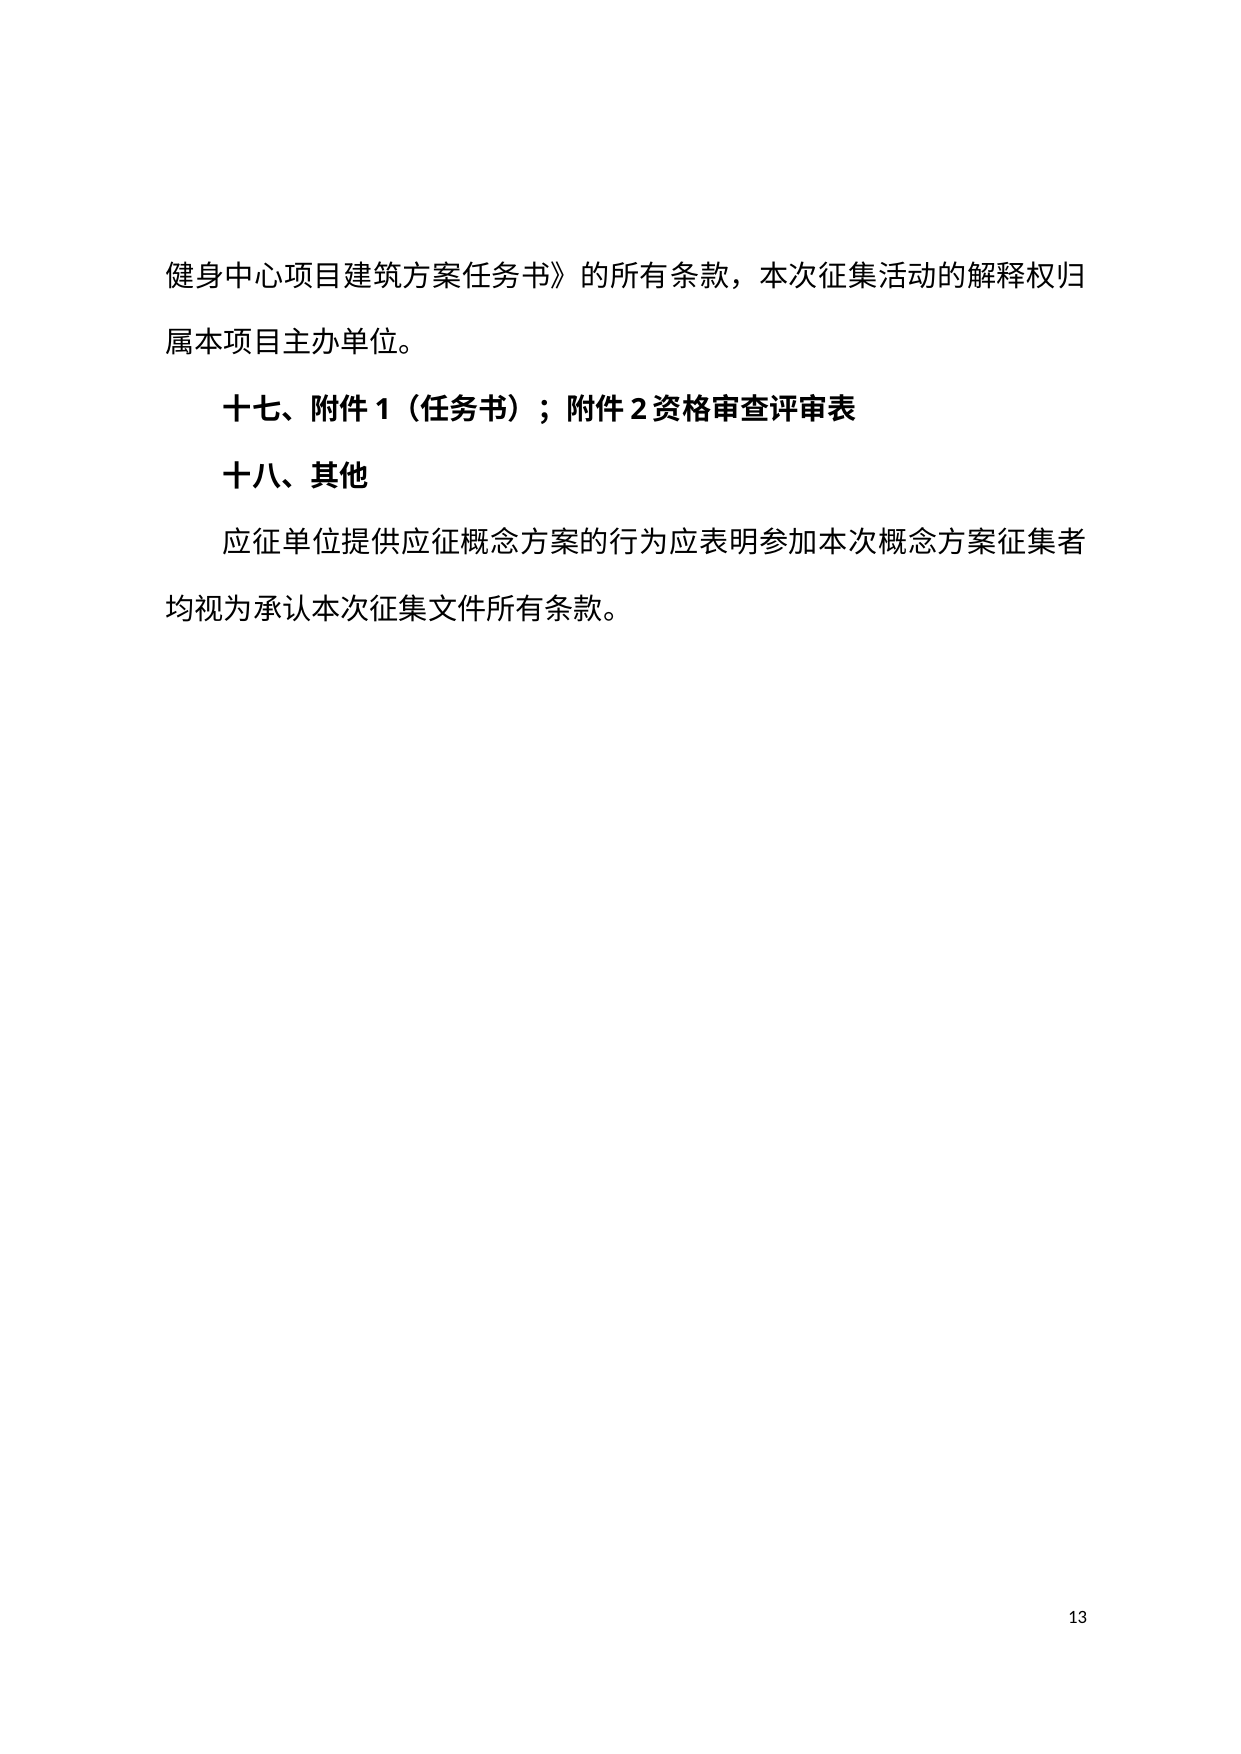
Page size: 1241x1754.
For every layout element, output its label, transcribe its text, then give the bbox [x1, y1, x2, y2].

text 十八、其他 [165, 433, 1087, 499]
text 应征单位提供应征概念方案的行为应表明参加本次概念方案征集者均视为承认本次征集文件所有条款。 [165, 499, 1087, 633]
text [165, 233, 1087, 366]
text 十七、附件1（任务书）；附件2资格审查评审表 [165, 366, 1087, 433]
